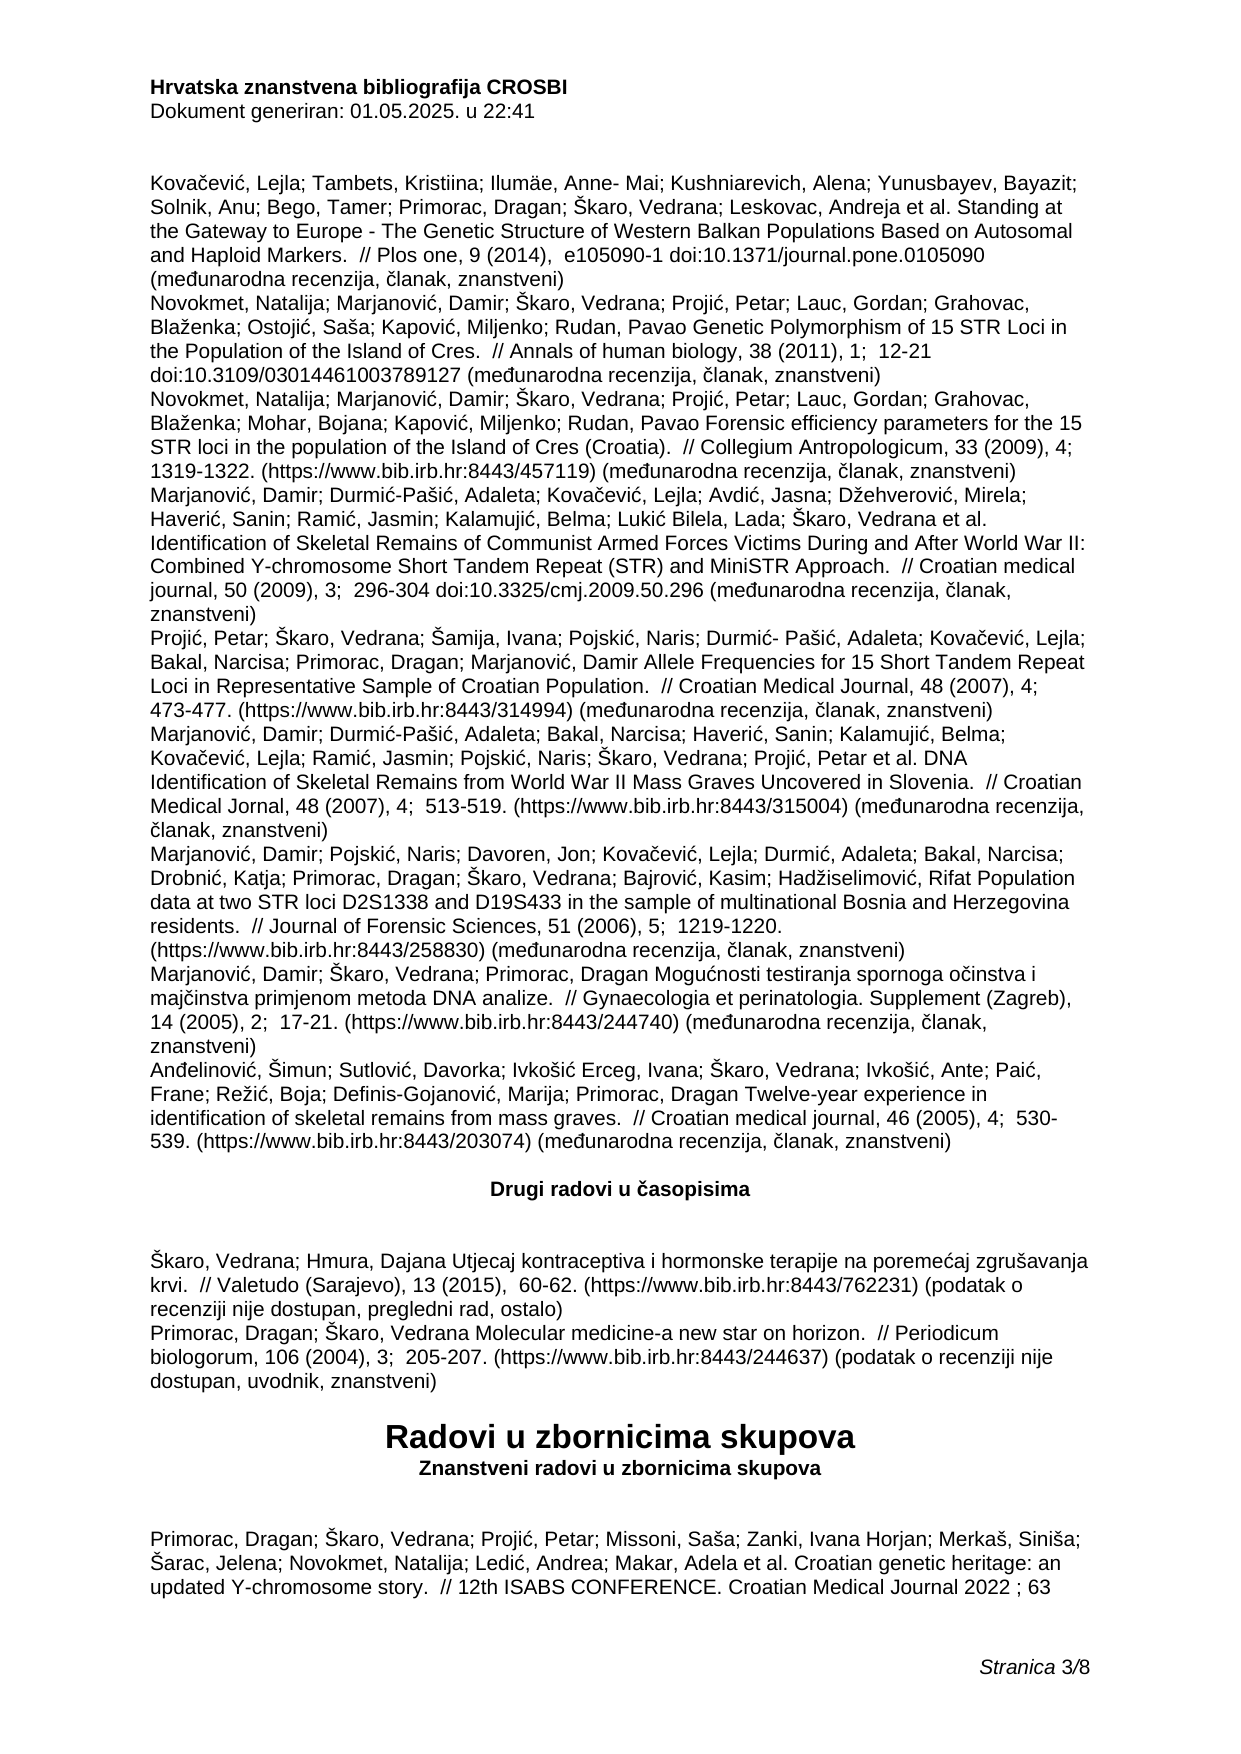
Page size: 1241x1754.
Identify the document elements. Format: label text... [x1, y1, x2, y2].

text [150, 1527, 1090, 1599]
text Primorac, Dragan; Škaro, Vedrana [150, 1321, 1090, 1393]
text Novokmet, Natalija; Marjanović, Damir; Škaro, Vedrana; Projić, Petar; Lauc, Gordan; Grahovac, Blaženka; Ostojić, Saša; Kapović, Miljenko; Rudan, Pavao [150, 291, 1090, 387]
subtitle Znanstveni radovi u zbornicima skupova [150, 1455, 1090, 1479]
text Marjanović, Damir; Durmić-Pašić, Adaleta; Bakal, Narcisa; Haverić, Sanin; Kalamujić, Belma; Kovačević, Lejla; Ramić, Jasmin; Pojskić, Naris; Škaro, Vedrana; Projić, Petar et al. [150, 722, 1090, 842]
subtitle Drugi radovi u časopisima [150, 1177, 1090, 1201]
text Marjanović, Damir; Pojskić, Naris; Davoren, Jon; Kovačević, Lejla; Durmić, Adaleta; Bakal, Narcisa; Drobnić, Katja; Primorac, Dragan; Škaro, Vedrana; Bajrović, Kasim; Hadžiselimović, Rifat [150, 842, 1090, 962]
subtitle Radovi u zbornicima skupova [150, 1417, 1090, 1455]
text Marjanović, Damir; Škaro, Vedrana; Primorac, Dragan [150, 962, 1090, 1057]
text Škaro, Vedrana; Hmura, Dajana [150, 1249, 1090, 1321]
text Anđelinović, Šimun; Sutlović, Davorka; Ivkošić Erceg, Ivana; Škaro, Vedrana; Ivkošić, Ante; Paić, Frane; Režić, Boja; Definis-Gojanović, Marija; Primorac, Dragan [150, 1057, 1090, 1153]
text Kovačević, Lejla; Tambets, Kristiina; Ilumäe, Anne- Mai; Kushniarevich, Alena; Yunusbayev, Bayazit; Solnik, Anu; Bego, Tamer; Primorac, Dragan; Škaro, Vedrana; Leskovac, Andreja et al. [150, 171, 1090, 291]
text Marjanović, Damir; Durmić-Pašić, Adaleta; Kovačević, Lejla; Avdić, Jasna; Džehverović, Mirela; Haverić, Sanin; Ramić, Jasmin; Kalamujić, Belma; Lukić Bilela, Lada; Škaro, Vedrana et al. [150, 482, 1090, 626]
text Projić, Petar; Škaro, Vedrana; Šamija, Ivana; Pojskić, Naris; Durmić- Pašić, Adaleta; Kovačević, Lejla; Bakal, Narcisa; Primorac, Dragan; Marjanović, Damir [150, 626, 1090, 722]
text Novokmet, Natalija; Marjanović, Damir; Škaro, Vedrana; Projić, Petar; Lauc, Gordan; Grahovac, Blaženka; Mohar, Bojana; Kapović, Miljenko; Rudan, Pavao [150, 387, 1090, 482]
